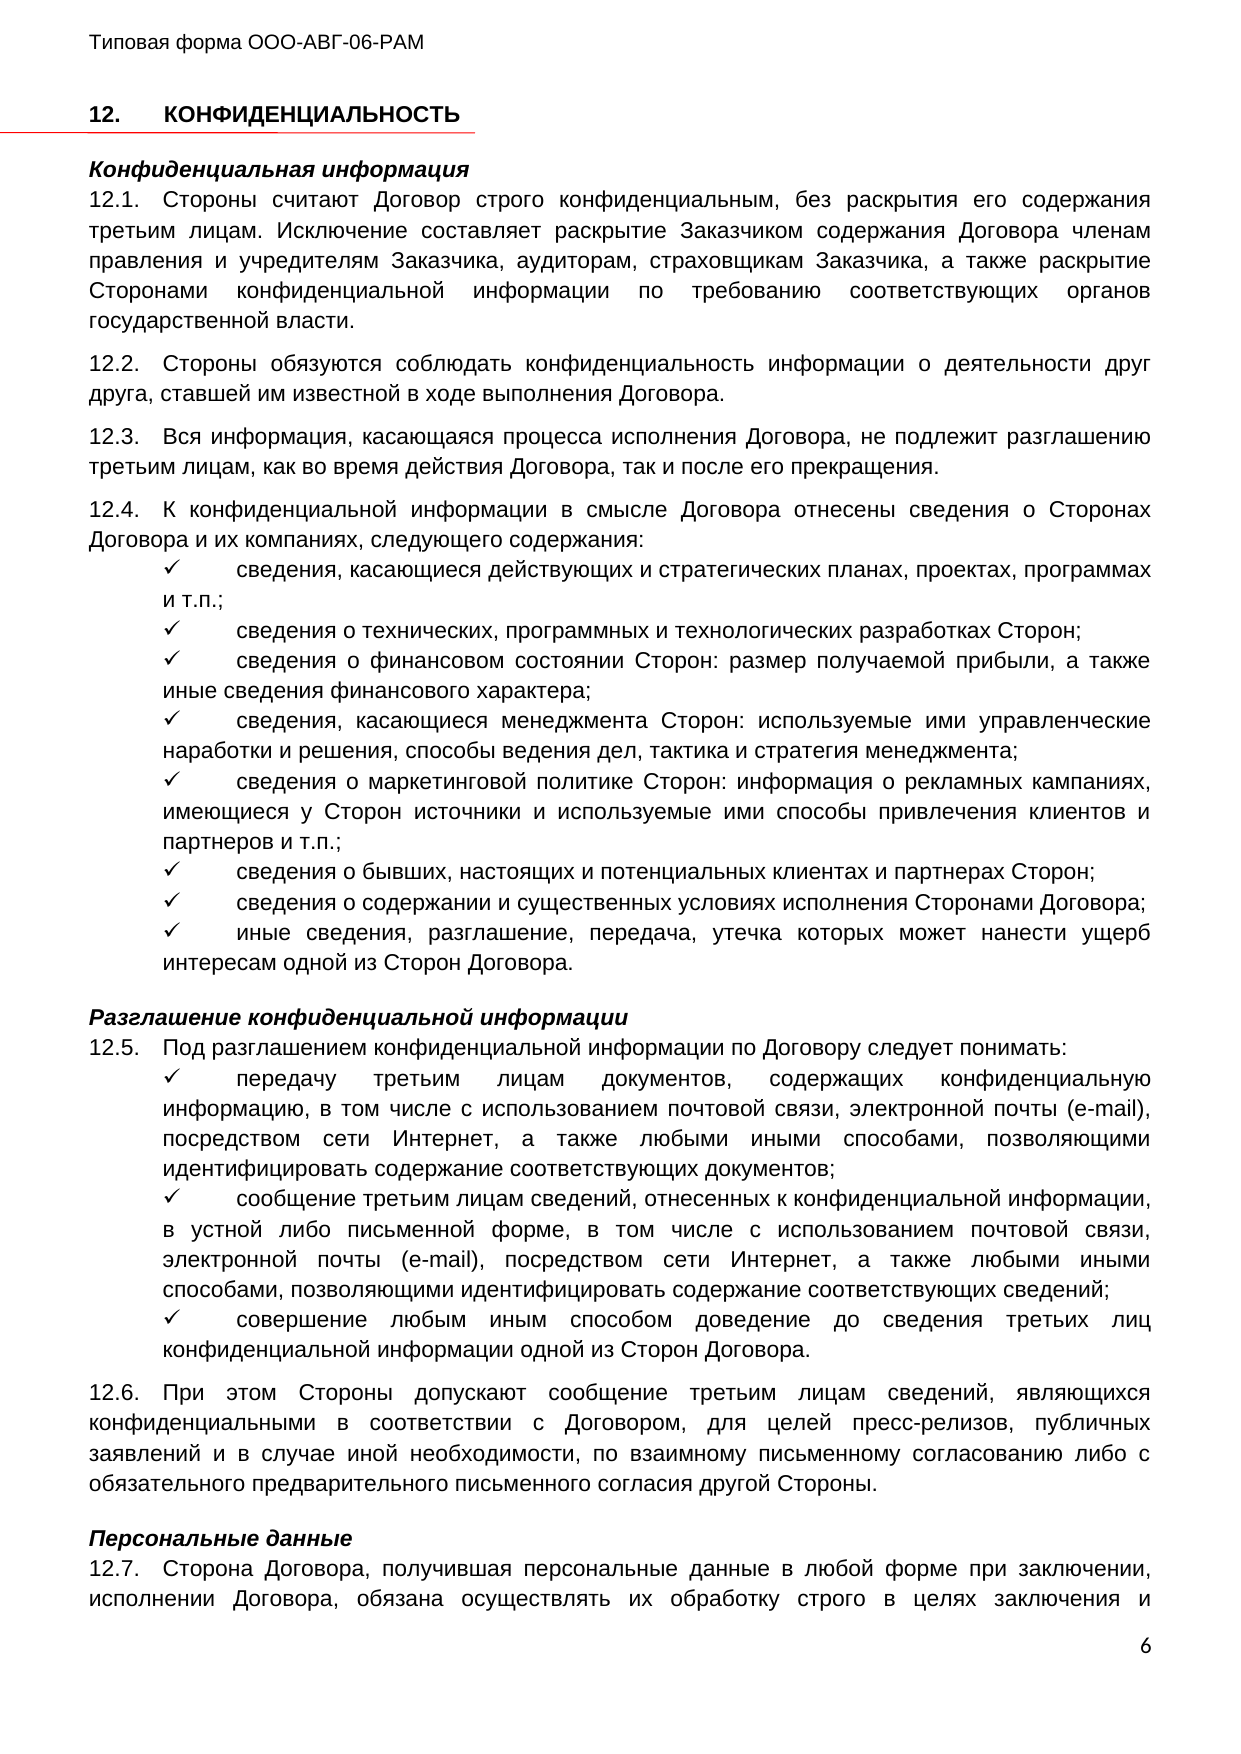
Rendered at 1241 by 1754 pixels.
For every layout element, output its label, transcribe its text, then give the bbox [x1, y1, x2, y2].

list сведения о бывших, настоящих и потенциальных клиентах и партнерах Сторон; [162, 858, 1152, 885]
list При этом Стороны допускают сообщение третьим лицам сведений, являющихся конфиденциальными в соответствии с Договором, для целей пресс-релизов, публичных заявлений и в случае иной необходимости, по взаимному письменному согласованию либо с обязательного предварительного письменного согласия другой Стороны. [89, 1379, 1152, 1496]
list сведения о финансовом состоянии Сторон: размер получаемой прибыли, а также иные сведения финансового характера; [162, 647, 1152, 703]
list сведения о технических, программных и технологических разработках Сторон; [162, 617, 1152, 643]
list сведения, касающиеся действующих и стратегических планах, проектах, программах и т.п.; [162, 556, 1152, 613]
list сообщение третьим лицам сведений, отнесенных к конфиденциальной информации, в устной либо письменной форме, в том числе с использованием почтовой связи, электронной почты (e-mail), посредством сети Интернет, а также любыми иными способами, позволяющими идентифицировать содержание соответствующих сведений; [162, 1185, 1152, 1302]
text Разглашение конфиденциальной информации [89, 1004, 1152, 1031]
list иные сведения, разглашение, передача, утечка которых может нанести ущерб интересам одной из Сторон Договора. [162, 919, 1152, 975]
text Конфиденциальная информация [89, 156, 1152, 183]
list Персональные данные [89, 1525, 1152, 1551]
list сведения о маркетинговой политике Сторон: информация о рекламных кампаниях, имеющиеся у Сторон источники и используемые ими способы привлечения клиентов и партнеров и т.п.; [162, 768, 1152, 854]
list Под разглашением конфиденциальной информации по Договору следует понимать: [89, 1034, 1152, 1061]
list Стороны считают Договор строго конфиденциальным, без раскрытия его содержания третьим лицам. Исключение составляет раскрытие Заказчиком содержания Договора членам правления и учредителям Заказчика, аудиторам, страховщикам Заказчика, а также раскрытие Сторонами конфиденциальной информации по требованию соответствующих органов государственной власти. [89, 186, 1152, 334]
text КОНФИДЕНЦИАЛЬНОСТЬ [89, 101, 1152, 127]
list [89, 1555, 1152, 1612]
list Вся информация, касающаяся процесса исполнения Договора, не подлежит разглашению третьим лицам, как во время действия Договора, так и после его прекращения. [89, 423, 1152, 479]
list совершение любым иным способом доведение до сведения третьих лиц конфиденциальной информации одной из Сторон Договора. [162, 1306, 1152, 1363]
list К конфиденциальной информации в смысле Договора отнесены сведения о Сторонах Договора и их компаниях, следующего содержания: [89, 496, 1152, 552]
list сведения, касающиеся менеджмента Сторон: используемые ими управленческие наработки и решения, способы ведения дел, тактика и стратегия менеджмента; [162, 707, 1152, 764]
list Стороны обязуются соблюдать конфиденциальность информации о деятельности друг друга, ставшей им известной в ходе выполнения Договора. [89, 350, 1152, 407]
list сведения о содержании и существенных условиях исполнения Сторонами Договора; [162, 888, 1152, 915]
list передачу третьим лицам документов, содержащих конфиденциальную информацию, в том числе с использованием почтовой связи, электронной почты (e-mail), посредством сети Интернет, а также любыми иными способами, позволяющими идентифицировать содержание соответствующих документов; [162, 1064, 1152, 1182]
